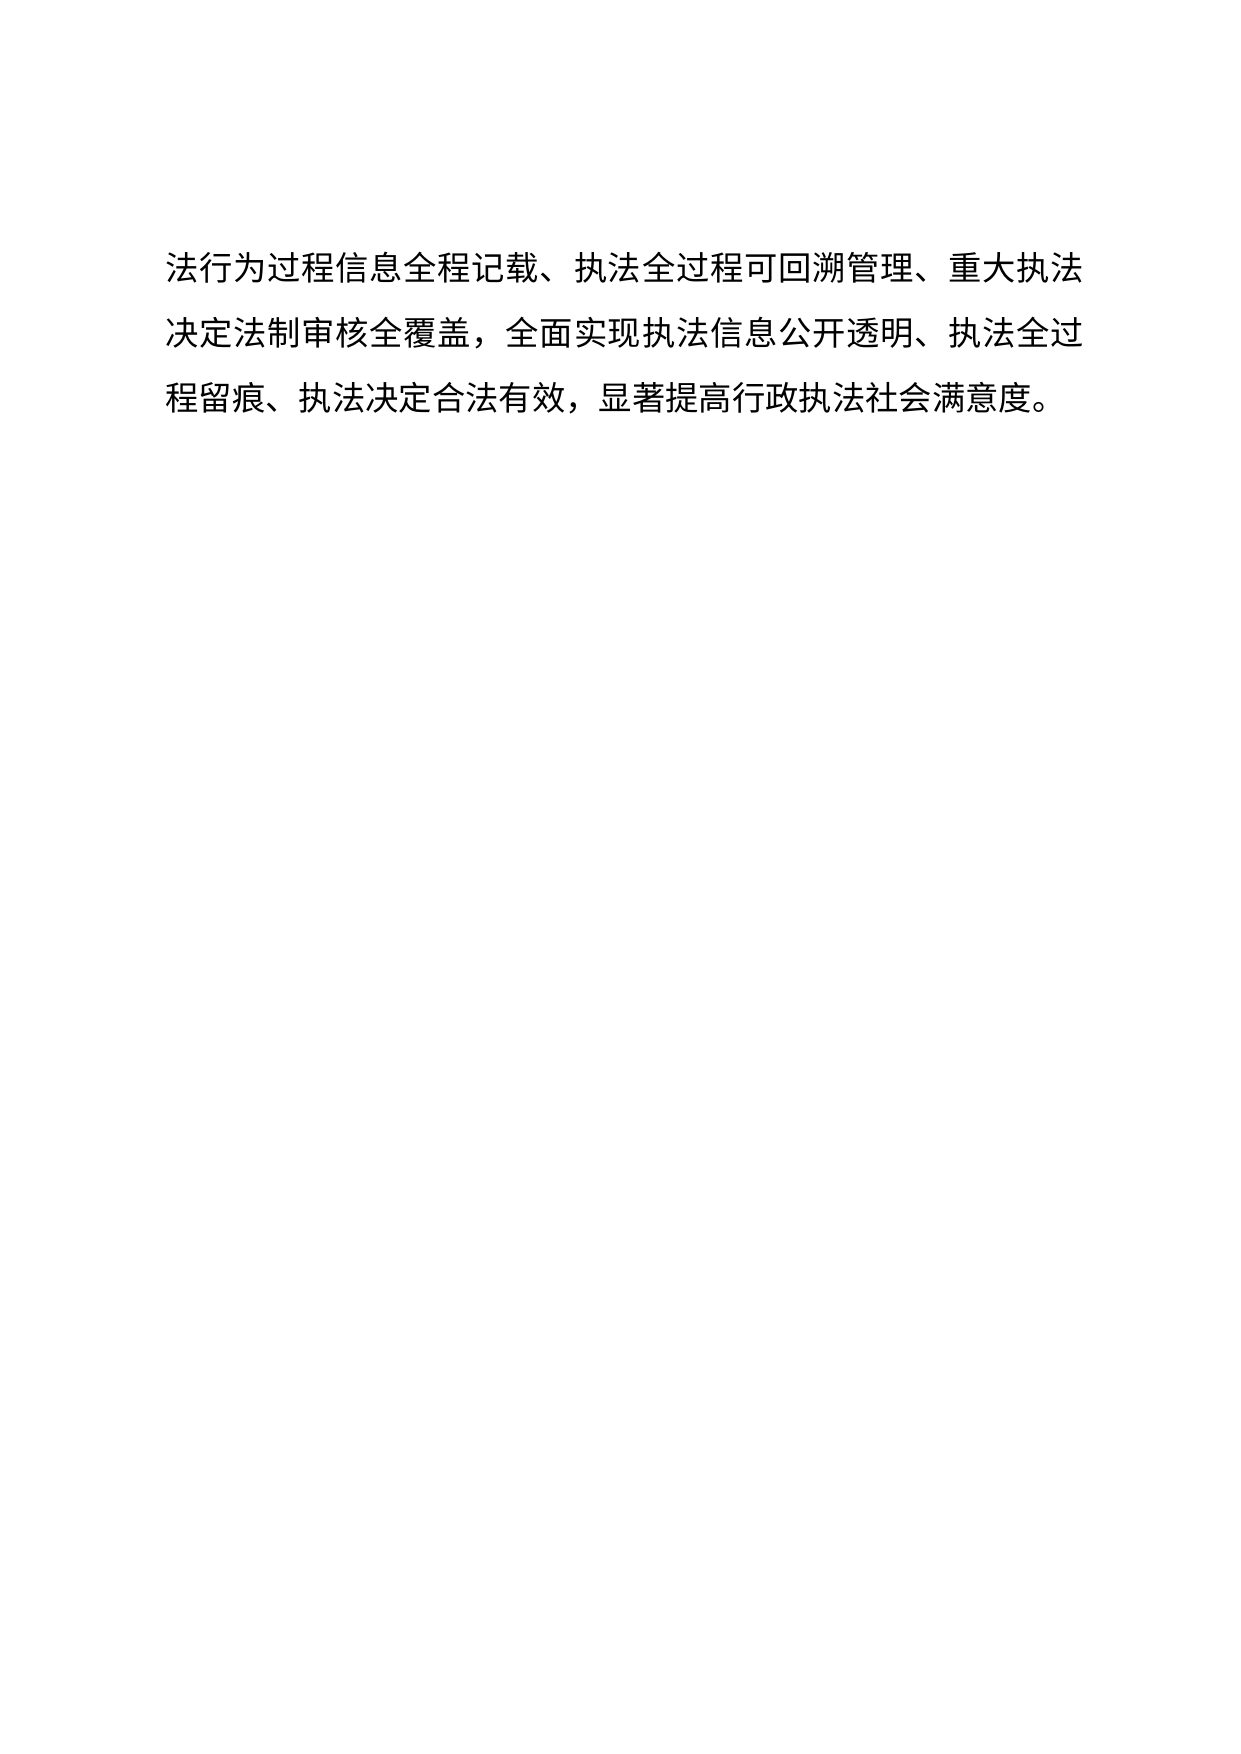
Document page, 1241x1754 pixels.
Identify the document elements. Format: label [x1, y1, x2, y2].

text [165, 233, 1087, 428]
